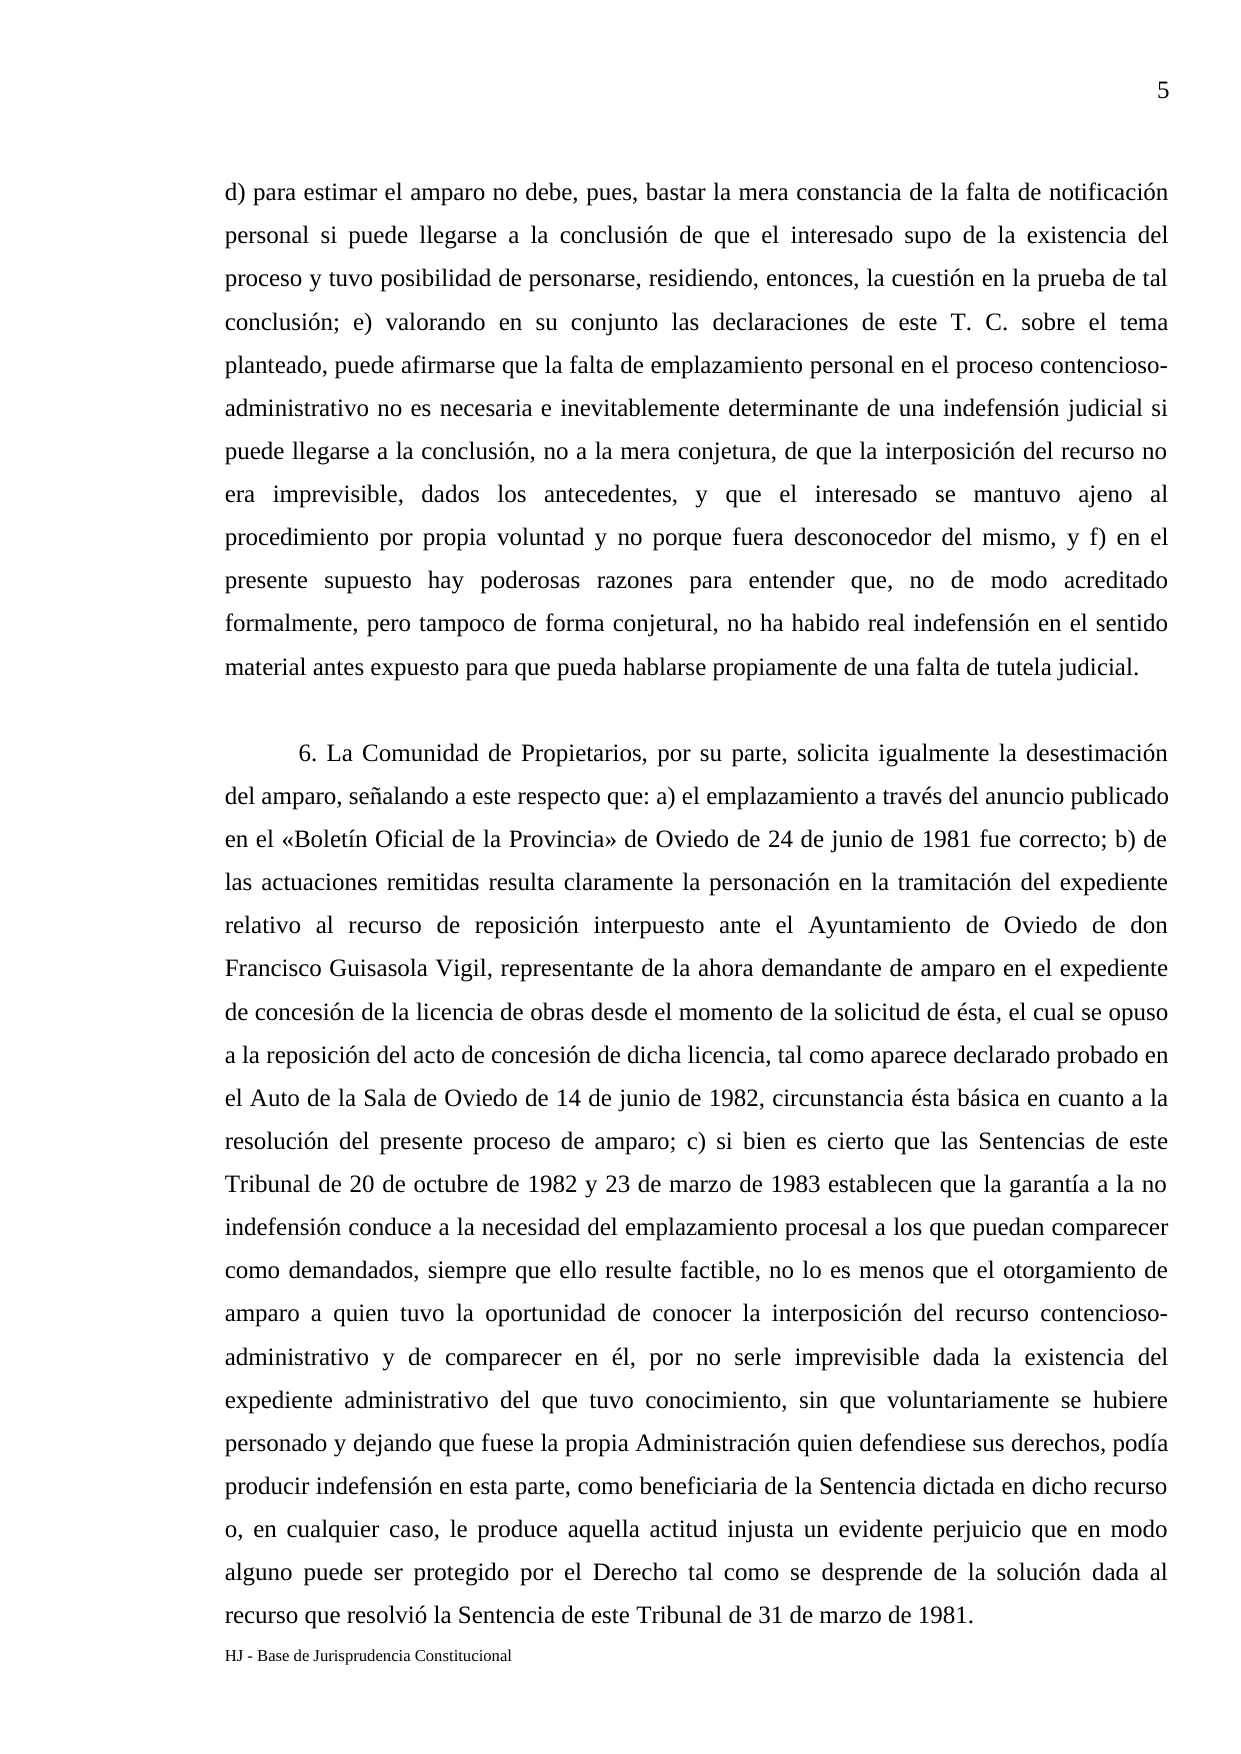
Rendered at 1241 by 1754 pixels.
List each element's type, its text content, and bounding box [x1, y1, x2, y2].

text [224, 177, 1169, 680]
text 6. La Comunidad de Propietarios, por su parte, solicita igualmente la desestimación del amparo, señalando a este respecto que: a) el emplazamiento a través del anuncio publicado en el «Boletín Oficial de la Provincia» de Oviedo de 24 de junio de 1981 fue correcto; b) de las actuaciones remitidas resulta claramente la personación en la tramitación del expediente relativo al recurso de reposición interpuesto ante el Ayuntamiento de Oviedo de don Francisco Guisasola Vigil, representante de la ahora demandante de amparo en el expediente de concesión de la licencia de obras desde el momento de la solicitud de ésta, el cual se opuso a la reposición del acto de concesión de dicha licencia, tal como aparece declarado probado en el Auto de la Sala de Oviedo de 14 de junio de 1982, circunstancia ésta básica en cuanto a la resolución del presente proceso de amparo; c) si bien es cierto que las Sentencias de este Tribunal de 20 de octubre de 1982 y 23 de marzo de 1983 establecen que la garantía a la no indefensión conduce a la necesidad del emplazamiento procesal a los que puedan comparecer como demandados, siempre que ello resulte factible, no lo es menos que el otorgamiento de amparo a quien tuvo la oportunidad de conocer la interposición del recurso contencioso-administrativo y de comparecer en él, por no serle imprevisible dada la existencia del expediente administrativo del que tuvo conocimiento, sin que voluntariamente se hubiere personado y dejando que fuese la propia Administración quien defendiese sus derechos, podía producir indefensión en esta parte, como beneficiaria de la Sentencia dictada en dicho recurso o, en cualquier caso, le produce aquella actitud injusta un evidente perjuicio que en modo alguno puede ser protegido por el Derecho tal como se desprende de la solución dada al recurso que resolvió la Sentencia de este Tribunal de 31 de marzo de 1981. [224, 738, 1169, 1629]
